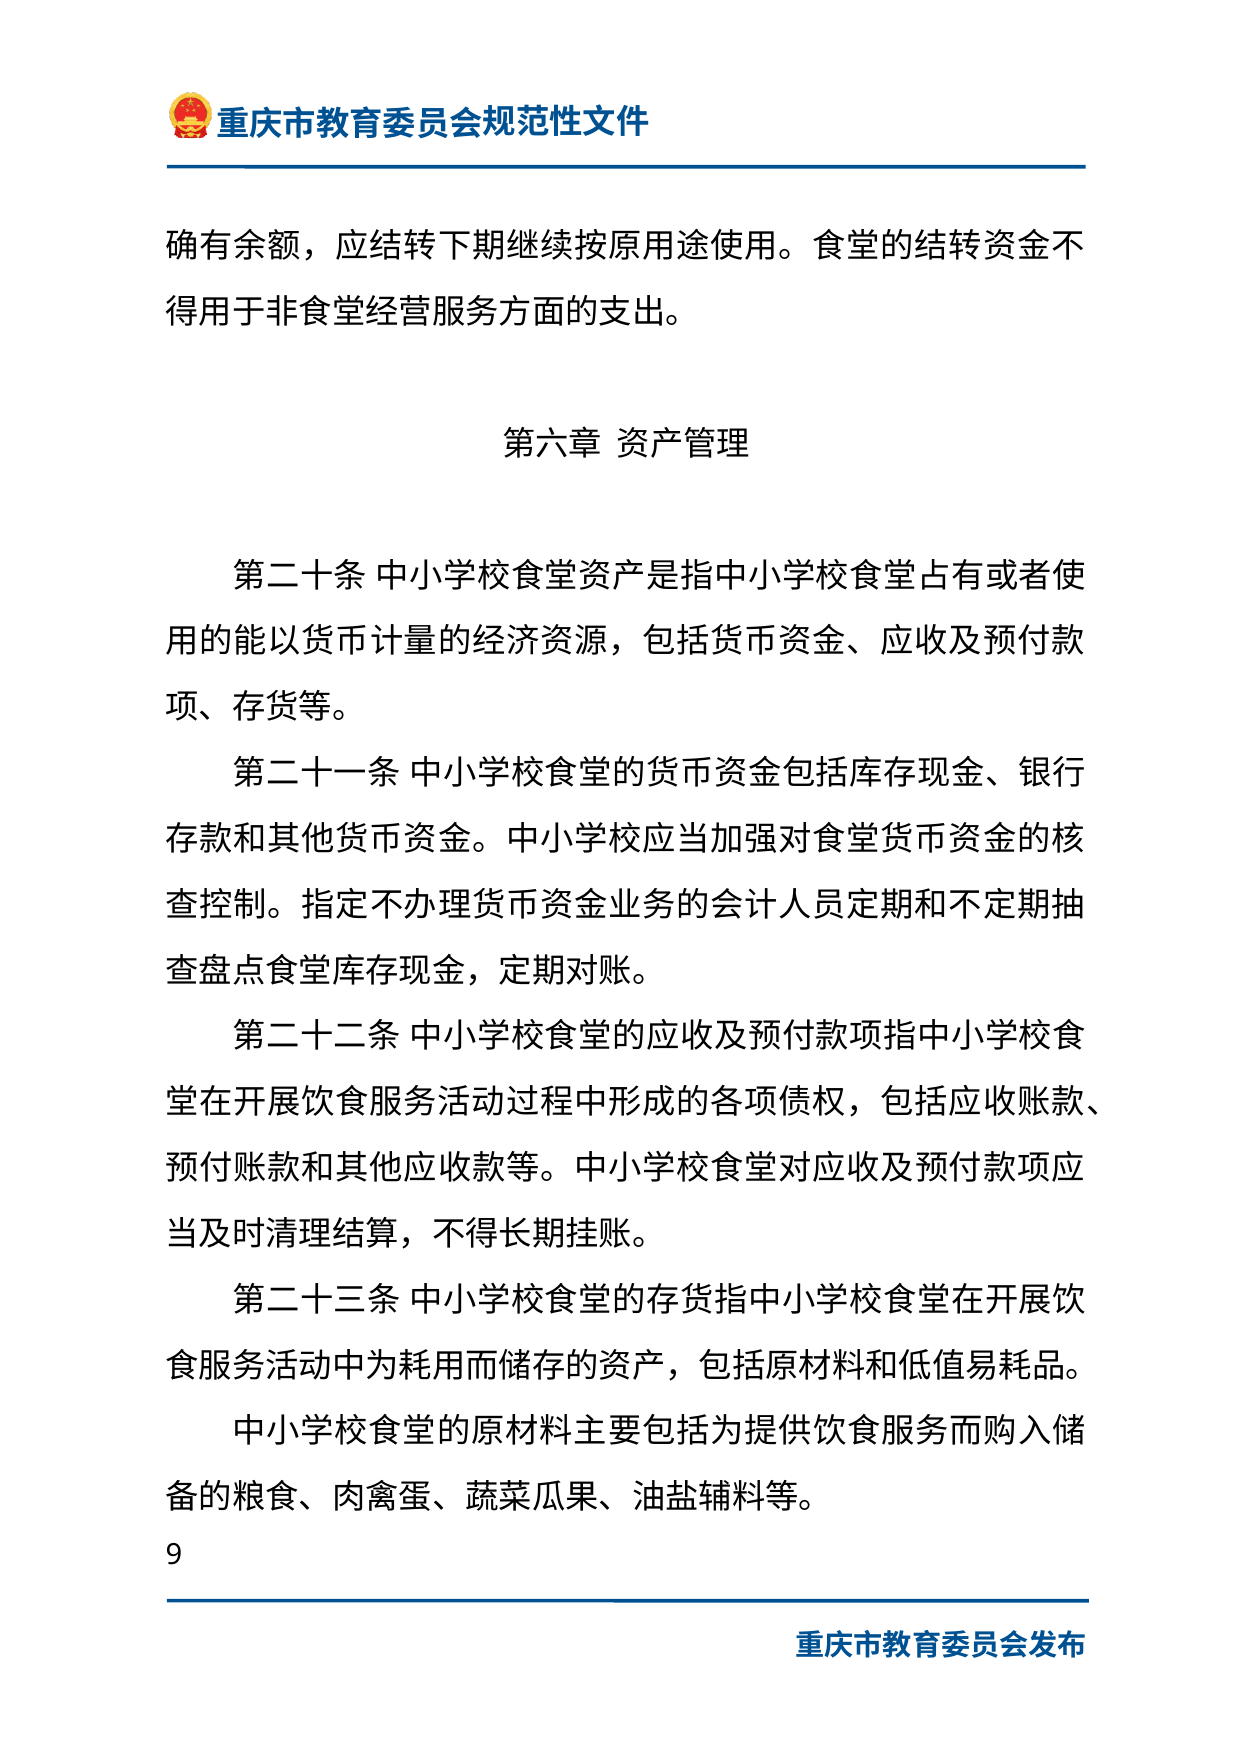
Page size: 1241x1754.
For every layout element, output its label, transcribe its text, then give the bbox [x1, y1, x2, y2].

text 第二十三条 中小学校食堂的存货指中小学校食堂在开展饮食服务活动中为耗用而储存的资产，包括原材料和低值易耗品。 [165, 1264, 1087, 1396]
text 中小学校食堂的原材料主要包括为提供饮食服务而购入储备的粮食、肉禽蛋、蔬菜瓜果、油盐辅料等。 [165, 1396, 1087, 1527]
text 第二十一条 中小学校食堂的货币资金包括库存现金、银行存款和其他货币资金。中小学校应当加强对食堂货币资金的核查控制。指定不办理货币资金业务的会计人员定期和不定期抽查盘点食堂库存现金，定期对账。 [165, 737, 1087, 1001]
text 第十九条 中小学校食堂尽量做到收支平衡。如收支相抵后确有余额，应结转下期继续按原用途使用。食堂的结转资金不得用于非食堂经营服务方面的支出。 [165, 211, 1087, 342]
picture [165, 90, 216, 142]
text 第六章 资产管理 [165, 408, 1087, 474]
text 第二十二条 中小学校食堂的应收及预付款项指中小学校食堂在开展饮食服务活动过程中形成的各项债权，包括应收账款、预付账款和其他应收款等。中小学校食堂对应收及预付款项应当及时清理结算，不得长期挂账。 [165, 1001, 1087, 1264]
text 第二十条 中小学校食堂资产是指中小学校食堂占有或者使用的能以货币计量的经济资源，包括货币资金、应收及预付款项、存货等。 [165, 540, 1087, 737]
